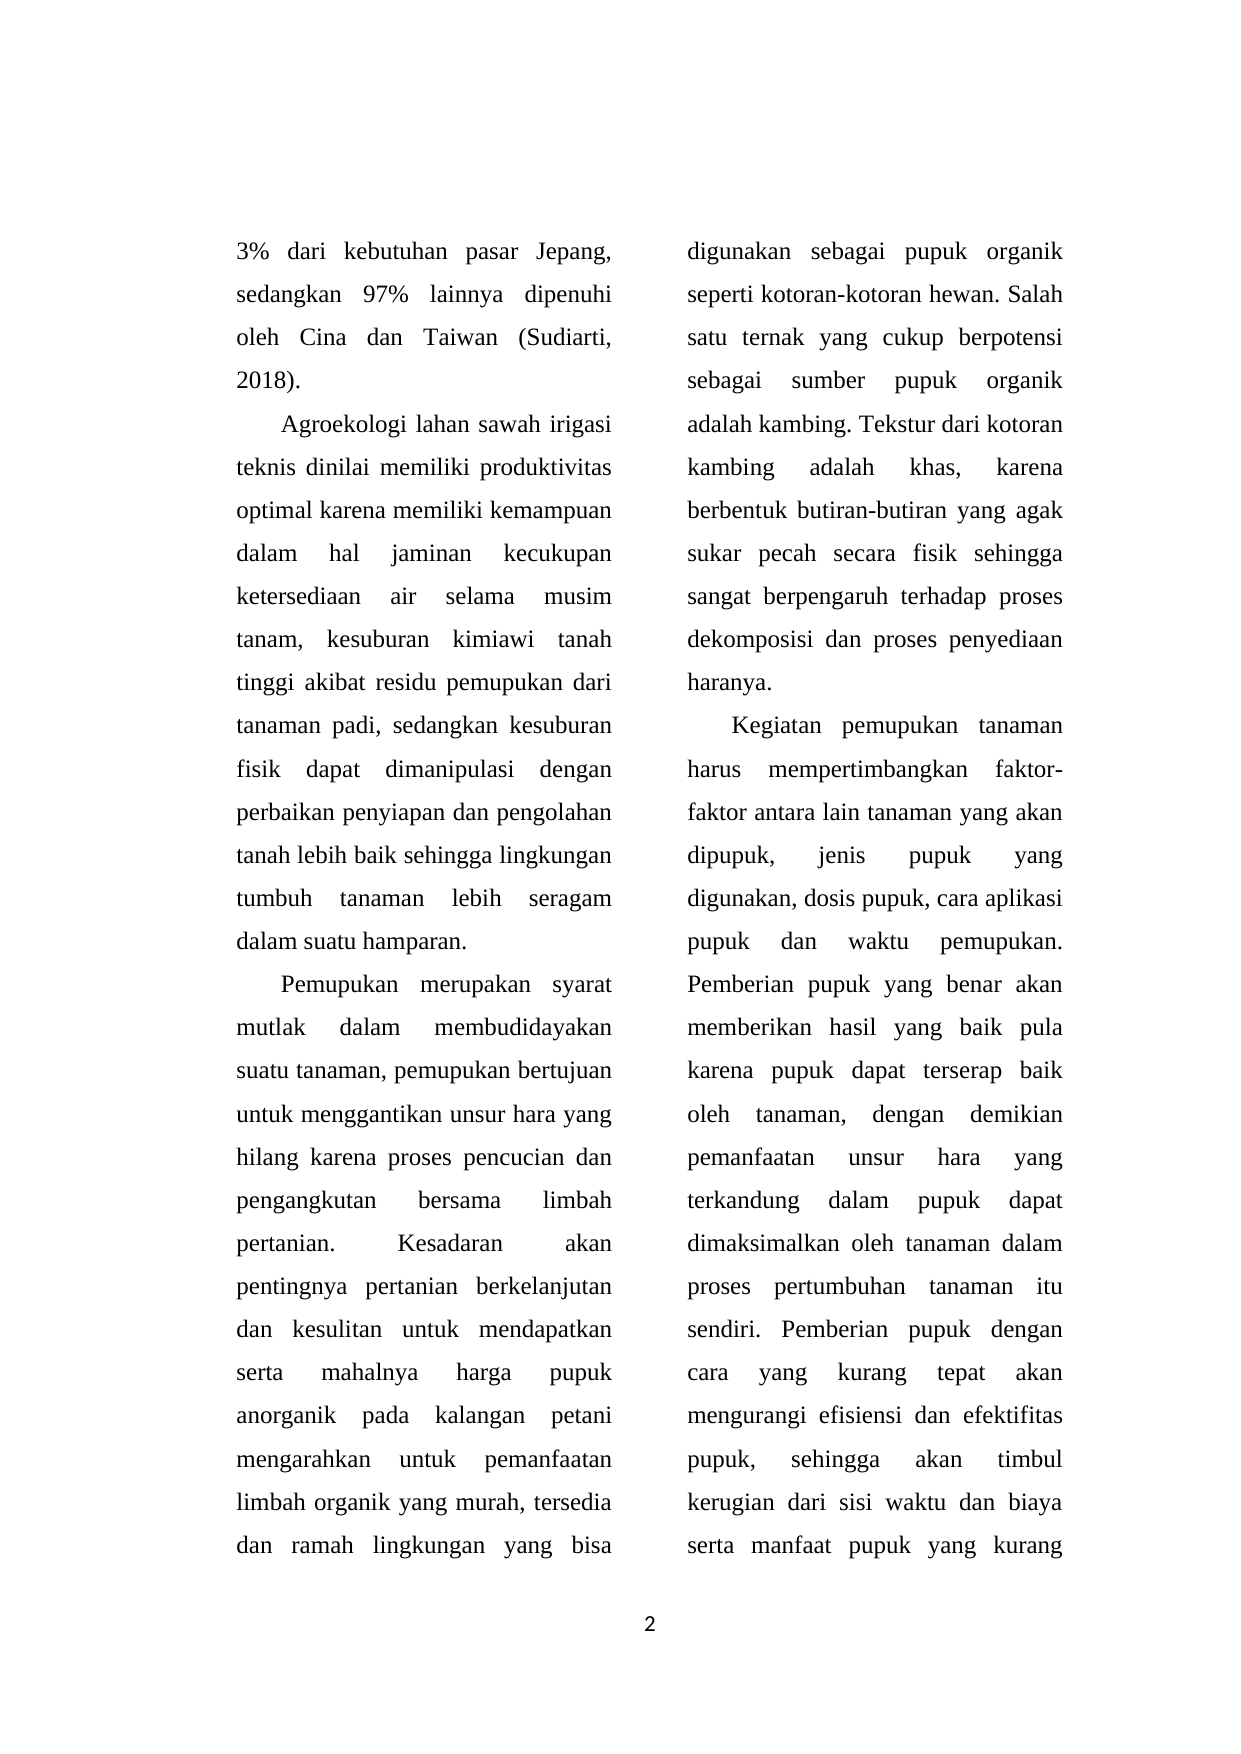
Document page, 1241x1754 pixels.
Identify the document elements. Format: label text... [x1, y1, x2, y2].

text Pemupukan merupakan syarat mutlak dalam membudidayakan suatu tanaman, pemupukan bertujuan untuk menggantikan unsur hara yang hilang karena proses pencucian dan pengangkutan bersama limbah pertanian. Kesadaran akan pentingnya pertanian berkelanjutan dan kesulitan untuk mendapatkan serta mahalnya harga pupuk anorganik pada kalangan petani mengarahkan untuk pemanfaatan limbah organik yang murah, tersedia dan ramah lingkungan yang bisa digunakan sebagai pupuk organik seperti kotoran-kotoran hewan. Salah satu ternak yang cukup berpotensi sebagai sumber pupuk organik adalah kambing. Tekstur dari kotoran kambing adalah khas, karena berbentuk butiran-butiran yang agak sukar pecah secara fisik sehingga sangat berpengaruh terhadap proses dekomposisi dan proses penyediaan haranya. [687, 236, 1063, 696]
text Agroekologi lahan sawah irigasi teknis dinilai memiliki produktivitas optimal karena memiliki kemampuan dalam hal jaminan kecukupan ketersediaan air selama musim tanam, kesuburan kimiawi tanah tinggi akibat residu pemupukan dari tanaman padi, sedangkan kesuburan fisik dapat dimanipulasi dengan perbaikan penyiapan dan pengolahan tanah lebih baik sehingga lingkungan tumbuh tanaman lebih seragam dalam suatu hamparan. [236, 409, 612, 955]
text Pemupukan merupakan syarat mutlak dalam membudidayakan suatu tanaman, pemupukan bertujuan untuk menggantikan unsur hara yang hilang karena proses pencucian dan pengangkutan bersama limbah pertanian. Kesadaran akan pentingnya pertanian berkelanjutan dan kesulitan untuk mendapatkan serta mahalnya harga pupuk anorganik pada kalangan petani mengarahkan untuk pemanfaatan limbah organik yang murah, tersedia dan ramah lingkungan yang bisa digunakan sebagai pupuk organik seperti kotoran-kotoran hewan. Salah satu ternak yang cukup berpotensi sebagai sumber pupuk organik adalah kambing. Tekstur dari kotoran kambing adalah khas, karena berbentuk butiran-butiran yang agak sukar pecah secara fisik sehingga sangat berpengaruh terhadap proses dekomposisi dan proses penyediaan haranya. [236, 969, 612, 1559]
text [236, 236, 612, 394]
